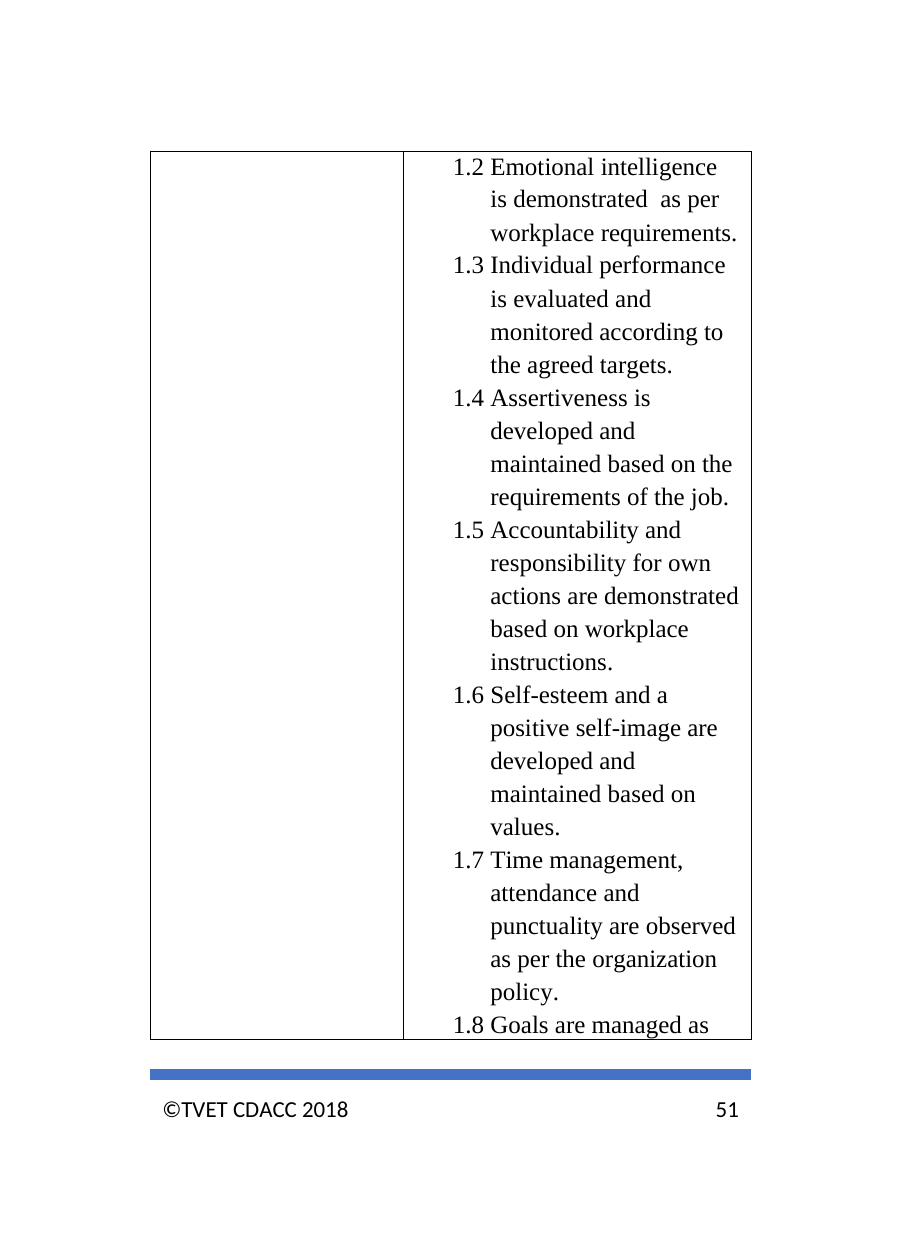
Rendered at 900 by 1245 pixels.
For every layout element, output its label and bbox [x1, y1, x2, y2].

table_cell [404, 152, 751, 1039]
table_cell [151, 152, 403, 1039]
